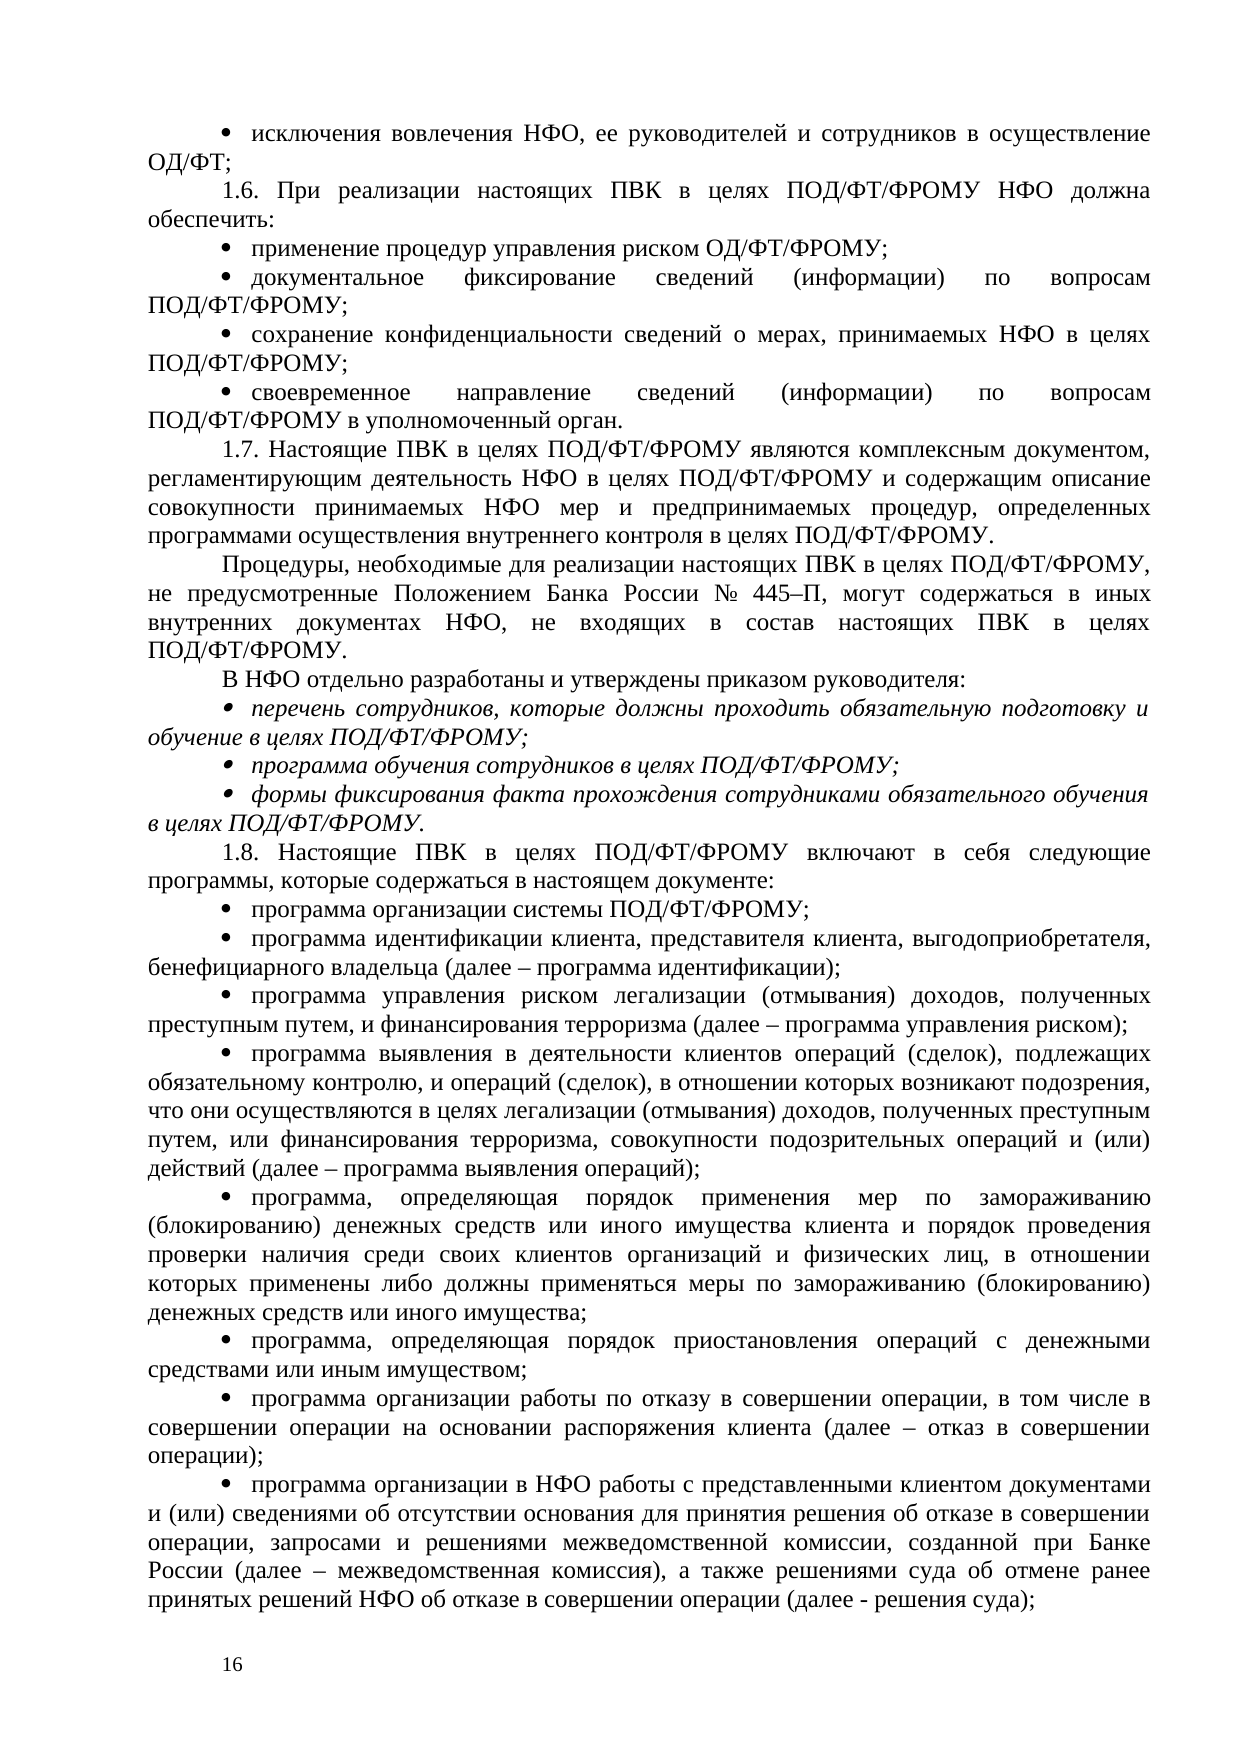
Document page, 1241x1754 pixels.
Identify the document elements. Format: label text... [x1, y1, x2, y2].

list своевременное направление сведений (информации) по вопросам ПОД/ФТ/ФРОМУ в уполномоченный орган. [148, 377, 1152, 434]
list программа организации в НФО работы с представленными клиентом документами и (или) сведениями об отсутствии основания для принятия решения об отказе в совершении операции, запросами и решениями межведомственной комиссии, созданной при Банке России (далее – межведомственная комиссия), а также решениями суда об отмене ранее принятых решений НФО об отказе в совершении операции (далее - решения суда); [148, 1469, 1152, 1613]
list программа организации системы ПОД/ФТ/ФРОМУ; [148, 894, 1152, 923]
list применение процедур управления риском ОД/ФТ/ФРОМУ; [148, 233, 1152, 262]
list сохранение конфиденциальности сведений о мерах, принимаемых НФО в целях ПОД/ФТ/ФРОМУ; [148, 319, 1152, 377]
list программа выявления в деятельности клиентов операций (сделок), подлежащих обязательному контролю, и операций (сделок), в отношении которых возникают подозрения, что они осуществляются в целях легализации (отмывания) доходов, полученных преступным путем, или финансирования терроризма, совокупности подозрительных операций и (или) действий (далее – программа выявления операций); [148, 1038, 1152, 1182]
text 1.7. Настоящие ПВК в целях ПОД/ФТ/ФРОМУ являются комплексным документом, регламентирующим деятельность НФО в целях ПОД/ФТ/ФРОМУ и содержащим описание совокупности принимаемых НФО мер и предпринимаемых процедур, определенных программами осуществления внутреннего контроля в целях ПОД/ФТ/ФРОМУ. [148, 434, 1152, 549]
list перечень сотрудников, которые должны проходить обязательную подготовку и обучение в целях ПОД/ФТ/ФРОМУ; [148, 693, 1152, 751]
text 1.8. Настоящие ПВК в целях ПОД/ФТ/ФРОМУ включают в себя следующие программы, которые содержаться в настоящем документе: [148, 837, 1152, 894]
text В НФО отдельно разработаны и утверждены приказом руководителя: [148, 664, 1152, 693]
list программа управления риском легализации (отмывания) доходов, полученных преступным путем, и финансирования терроризма (далее – программа управления риском); [148, 981, 1152, 1038]
list программа, определяющая порядок приостановления операций с денежными средствами или иным имуществом; [148, 1326, 1152, 1383]
list программа идентификации клиента, представителя клиента, выгодоприобретателя, бенефициарного владельца (далее – программа идентификации); [148, 923, 1152, 981]
list исключения вовлечения НФО, ее руководителей и сотрудников в осуществление ОД/ФТ; [148, 118, 1152, 176]
list программа, определяющая порядок применения мер по замораживанию (блокированию) денежных средств или иного имущества клиента и порядок проведения проверки наличия среди своих клиентов организаций и физических лиц, в отношении которых применены либо должны применяться меры по замораживанию (блокированию) денежных средств или иного имущества; [148, 1182, 1152, 1326]
text Процедуры, необходимые для реализации настоящих ПВК в целях ПОД/ФТ/ФРОМУ, не предусмотренные Положением Банка России № 445–П, могут содержаться в иных внутренних документах НФО, не входящих в состав настоящих ПВК в целях ПОД/ФТ/ФРОМУ. [148, 549, 1152, 664]
text 1.6. При реализации настоящих ПВК в целях ПОД/ФТ/ФРОМУ НФО должна обеспечить: [148, 176, 1152, 233]
list формы фиксирования факта прохождения сотрудниками обязательного обучения в целях ПОД/ФТ/ФРОМУ. [148, 779, 1152, 837]
list программа обучения сотрудников в целях ПОД/ФТ/ФРОМУ; [148, 751, 1152, 779]
list документальное фиксирование сведений (информации) по вопросам ПОД/ФТ/ФРОМУ; [148, 262, 1152, 319]
list программа организации работы по отказу в совершении операции, в том числе в совершении операции на основании распоряжения клиента (далее – отказ в совершении операции); [148, 1383, 1152, 1469]
